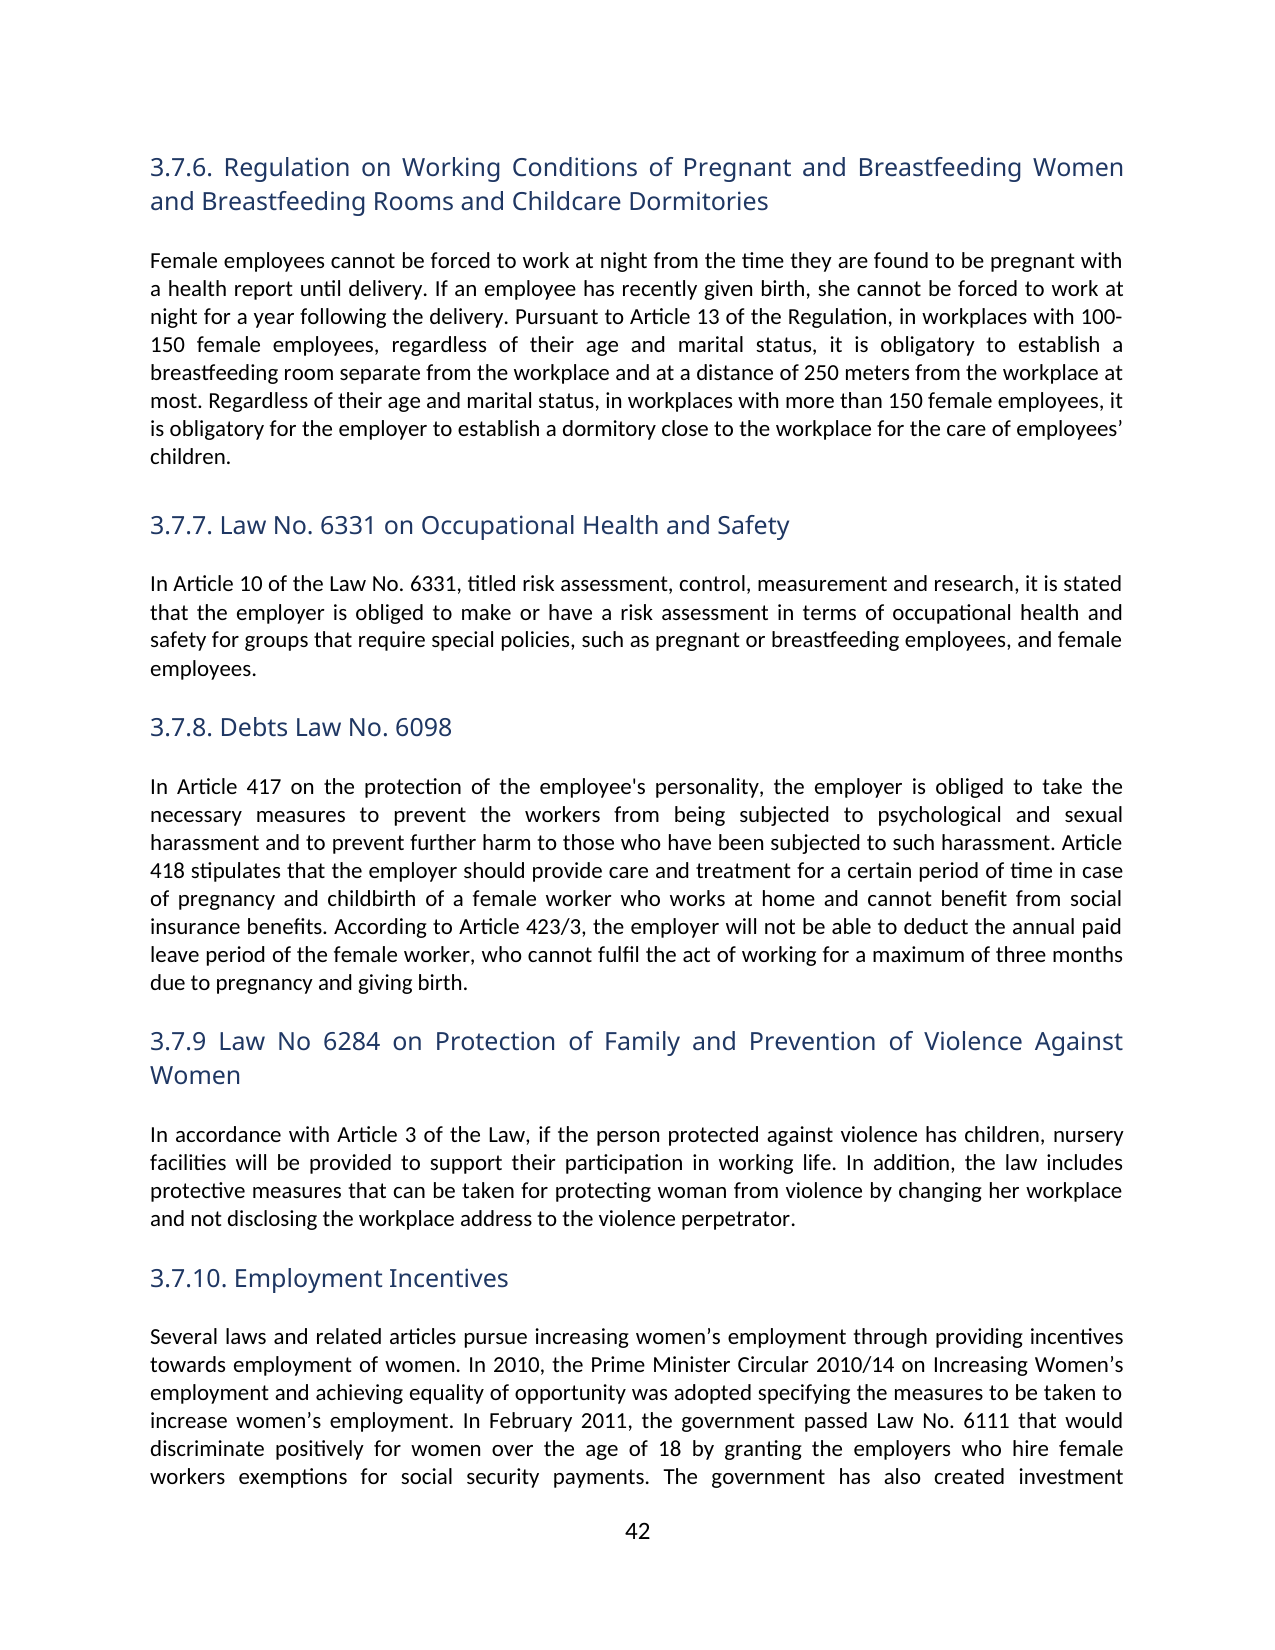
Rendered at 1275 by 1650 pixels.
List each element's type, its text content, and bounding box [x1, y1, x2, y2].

text 3.7.10. Employment Incentives [150, 1260, 1125, 1294]
text 3.7.7. Law No. 6331 on Occupational Health and Safety [150, 507, 1125, 542]
text Female employees cannot be forced to work at night from the time they are found to be pregnant with a health report until delivery. If an employee has recently given birth, she cannot be forced to work at night for a year following the delivery. Pursuant to Article 13 of the Regulation, in workplaces with 100-150 female employees, regardless of their age and marital status, it is obligatory to establish a breastfeeding room separate from the workplace and at a distance of 250 meters from the workplace at most. Regardless of their age and marital status, in workplaces with more than 150 female employees, it is obligatory for the employer to establish a dormitory close to the workplace for the care of employees’ children. [150, 246, 1125, 470]
text In Article 417 on the protection of the employee's personality, the employer is obliged to take the necessary measures to prevent the workers from being subjected to psychological and sexual harassment and to prevent further harm to those who have been subjected to such harassment. Article 418 stipulates that the employer should provide care and treatment for a certain period of time in case of pregnancy and childbirth of a female worker who works at home and cannot benefit from social insurance benefits. According to Article 423/3, the employer will not be able to deduct the annual paid leave period of the female worker, who cannot fulfil the act of working for a maximum of three months due to pregnancy and giving birth. [150, 772, 1125, 996]
text In Article 10 of the Law No. 6331, titled risk assessment, control, measurement and research, it is stated that the employer is obliged to make or have a risk assessment in terms of occupational health and safety for groups that require special policies, such as pregnant or breastfeeding employees, and female employees. [150, 569, 1125, 682]
text 3.7.8. Debts Law No. 6098 [150, 710, 1125, 744]
text In accordance with Article 3 of the Law, if the person protected against violence has children, nursery facilities will be provided to support their participation in working life. In addition, the law includes protective measures that can be taken for protecting woman from violence by changing her workplace and not disclosing the workplace address to the violence perpetrator. [150, 1120, 1125, 1232]
text 3.7.6. Regulation on Working Conditions of Pregnant and Breastfeeding Women and Breastfeeding Rooms and Childcare Dormitories [150, 150, 1125, 218]
text 3.7.9 Law No 6284 on Protection of Family and Prevention of Violence Against Women [150, 1024, 1125, 1092]
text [150, 1322, 1125, 1490]
